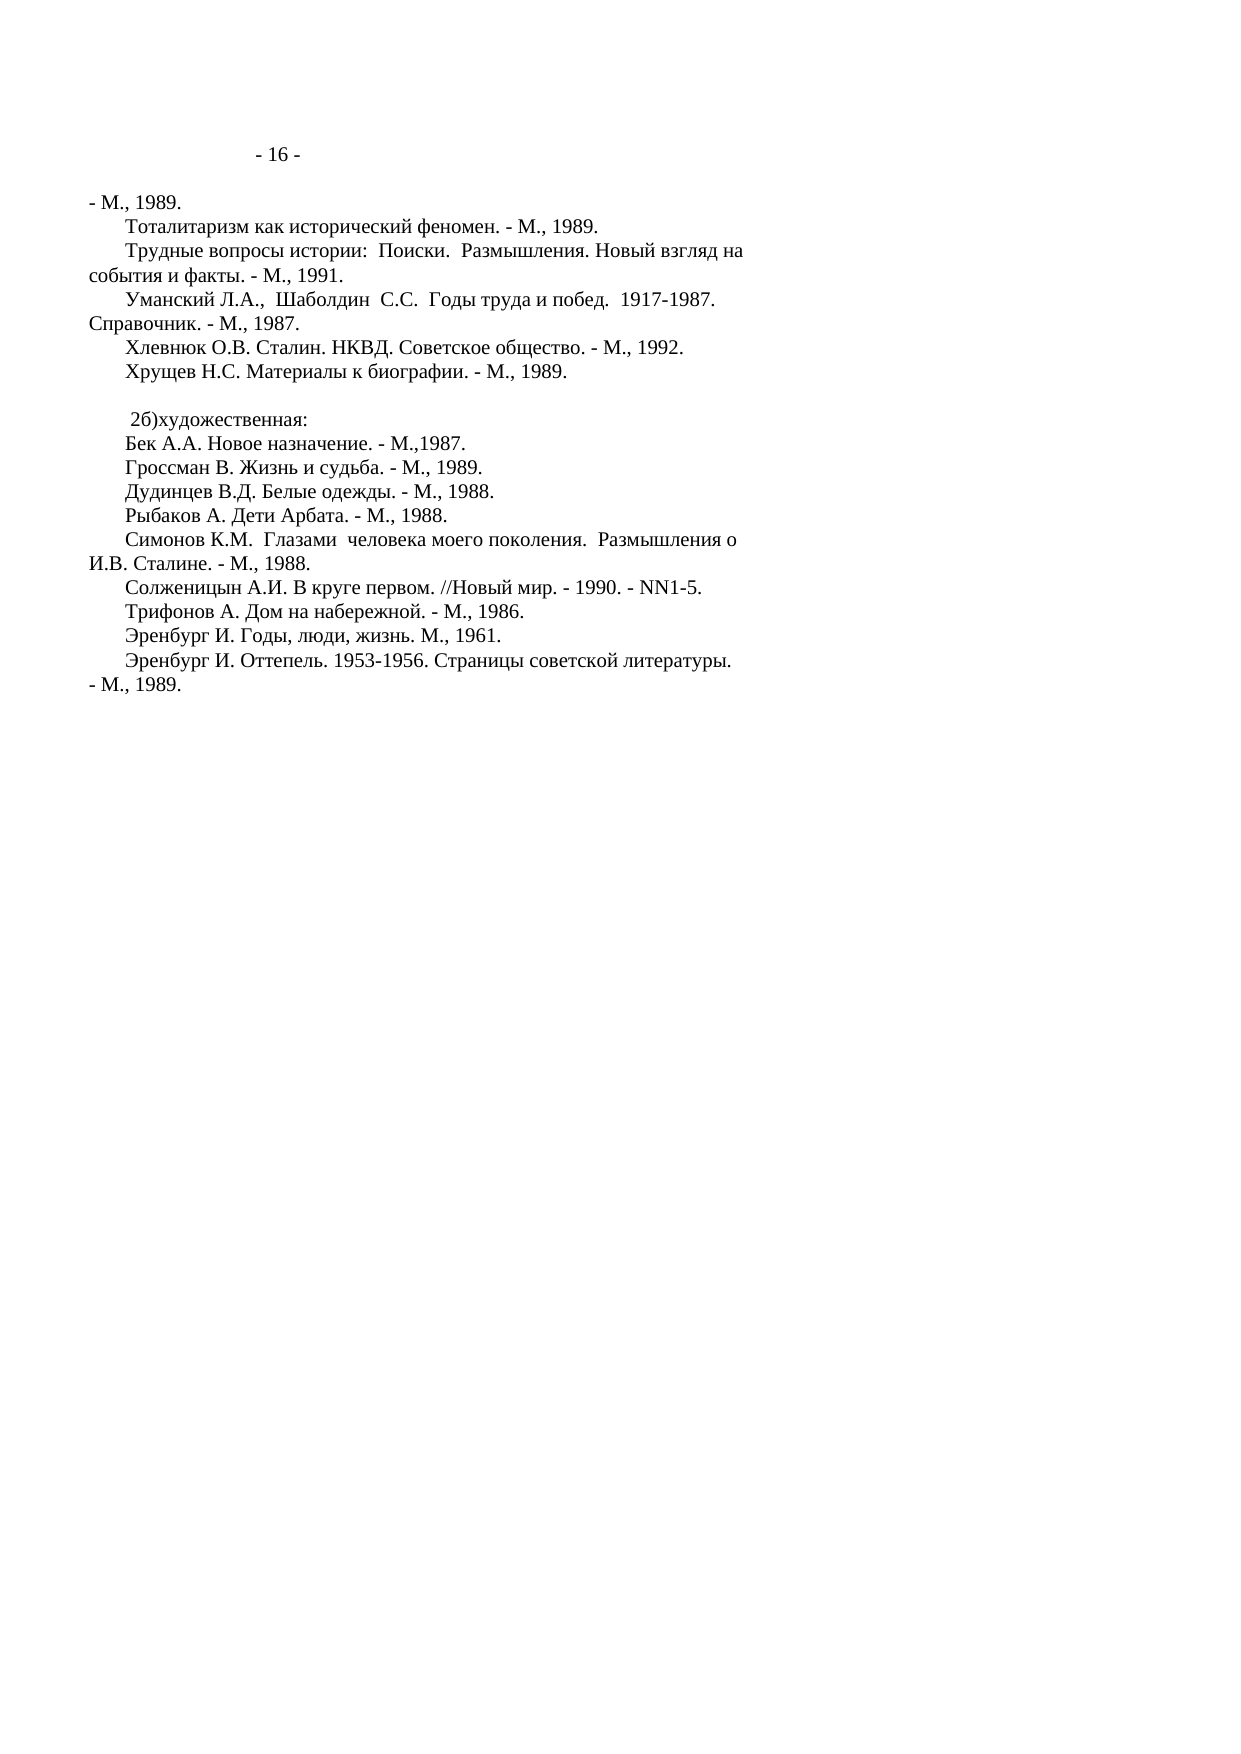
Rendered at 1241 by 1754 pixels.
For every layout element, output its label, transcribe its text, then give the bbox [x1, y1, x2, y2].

text события и факты. - М., 1991. [88, 262, 1152, 287]
text Солженицын А.И. В круге первом. //Новый мир. - 1990. - NN1-5. [88, 575, 1152, 599]
text Тоталитаризм как исторический феномен. - М., 1989. [88, 214, 1152, 238]
text Трудные вопросы истории: Поиски. Размышления. Новый взгляд на [88, 238, 1152, 262]
text Бек А.А. Новое назначение. - М.,1987. [88, 431, 1152, 455]
text Справочник. - М., 1987. [88, 311, 1152, 335]
text И.В. Сталине. - М., 1988. [88, 551, 1152, 575]
text 2б)художественная: [88, 407, 1152, 431]
text Дудинцев В.Д. Белые одежды. - М., 1988. [88, 479, 1152, 503]
text Рыбаков А. Дети Арбата. - М., 1988. [88, 503, 1152, 527]
text - 16 - [88, 142, 1152, 166]
text Симонов К.М. Глазами человека моего поколения. Размышления о [88, 527, 1152, 551]
text Гроссман В. Жизнь и судьба. - М., 1989. [88, 455, 1152, 479]
text - М., 1989. [88, 190, 1152, 214]
text Эренбург И. Оттепель. 1953-1956. Страницы советской литературы. [88, 647, 1152, 672]
text Уманский Л.А., Шаболдин С.С. Годы труда и побед. 1917-1987. [88, 287, 1152, 311]
text Хрущев Н.С. Материалы к биографии. - М., 1989. [88, 359, 1152, 383]
text Эренбург И. Годы, люди, жизнь. М., 1961. [88, 623, 1152, 647]
text Трифонов А. Дом на набережной. - М., 1986. [88, 599, 1152, 623]
text - М., 1989. [88, 672, 1152, 696]
text Хлевнюк О.В. Сталин. НКВД. Советское общество. - М., 1992. [88, 335, 1152, 359]
